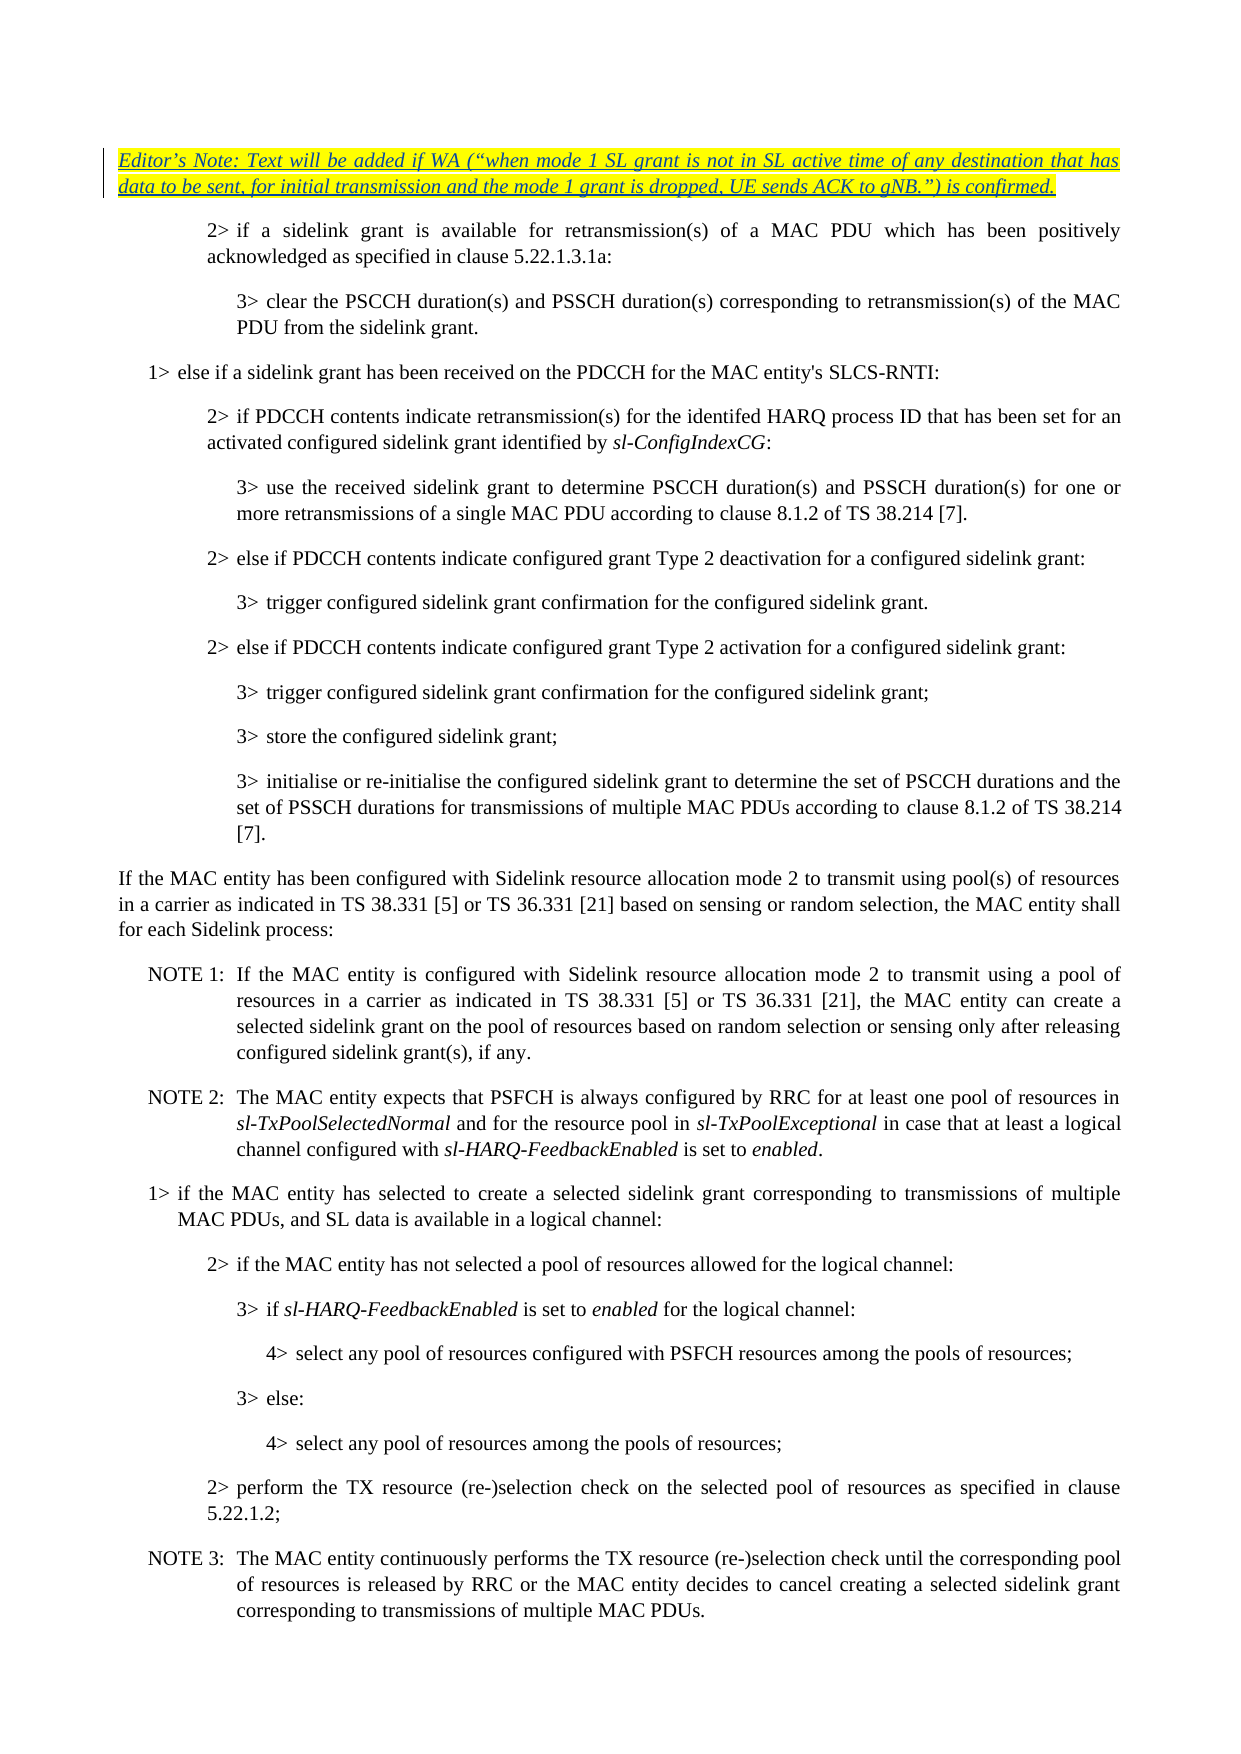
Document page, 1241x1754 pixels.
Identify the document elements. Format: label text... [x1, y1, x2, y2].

text 3> clear the PSCCH duration(s) and PSSCH duration(s) corresponding to retransmission(s) of the MAC PDU from the sidelink grant. [236, 289, 1122, 339]
text 2> if PDCCH contents indicate retransmission(s) for the identifed HARQ process ID that has been set for an activated configured sidelink grant identified by sl-ConfigIndexCG: [207, 404, 1122, 454]
text 2> perform the TX resource (re-)selection check on the selected pool of resources as specified in clause 5.22.1.2; [207, 1475, 1122, 1525]
text 3> initialise or re-initialise the configured sidelink grant to determine the set of PSCCH durations and the set of PSSCH durations for transmissions of multiple MAC PDUs according to clause 8.1.2 of TS 38.214 [7]. [236, 769, 1122, 845]
text 2> if the MAC entity has not selected a pool of resources allowed for the logical channel: [207, 1252, 1122, 1276]
text 2> else if PDCCH contents indicate configured grant Type 2 deactivation for a configured sidelink grant: [207, 546, 1122, 569]
text 2> if a sidelink grant is available for retransmission(s) of a MAC PDU which has been positively acknowledged as specified in clause 5.22.1.3.1a: [207, 218, 1122, 268]
text 3> else: [236, 1386, 1122, 1410]
text 3> trigger configured sidelink grant confirmation for the configured sidelink grant. [236, 590, 1122, 614]
text If the MAC entity has been configured with Sidelink resource allocation mode 2 to transmit using pool(s) of resources in a carrier as indicated in TS 38.331 [5] or TS 36.331 [21] based on sensing or random selection, the MAC entity shall for each Sidelink process: [118, 866, 1122, 941]
text 1> else if a sidelink grant has been received on the PDCCH for the MAC entity's SLCS-RNTI: [148, 359, 1122, 384]
text 1> if the MAC entity has selected to create a selected sidelink grant corresponding to transmissions of multiple MAC PDUs, and SL data is available in a logical channel: [148, 1181, 1122, 1231]
text 2> else if PDCCH contents indicate configured grant Type 2 activation for a configured sidelink grant: [207, 635, 1122, 659]
text 3> trigger configured sidelink grant confirmation for the configured sidelink grant; [236, 679, 1122, 704]
text 4> select any pool of resources among the pools of resources; [266, 1431, 1122, 1454]
text 3> use the received sidelink grant to determine PSCCH duration(s) and PSSCH duration(s) for one or more retransmissions of a single MAC PDU according to clause 8.1.2 of TS 38.214 [7]. [236, 475, 1122, 525]
text NOTE 2: The MAC entity expects that PSFCH is always configured by RRC for at least one pool of resources in sl-TxPoolSelectedNormal and for the resource pool in sl-TxPoolExceptional in case that at least a logical channel configured with sl-HARQ-FeedbackEnabled is set to enabled. [148, 1084, 1122, 1161]
text 3> if sl-HARQ-FeedbackEnabled is set to enabled for the logical channel: [236, 1296, 1122, 1321]
text 4> select any pool of resources configured with PSFCH resources among the pools of resources; [266, 1341, 1122, 1365]
text NOTE 1: If the MAC entity is configured with Sidelink resource allocation mode 2 to transmit using a pool of resources in a carrier as indicated in TS 38.331 [5] or TS 36.331 [21], the MAC entity can create a selected sidelink grant on the pool of resources based on random selection or sensing only after releasing configured sidelink grant(s), if any. [148, 962, 1122, 1064]
text NOTE 3: The MAC entity continuously performs the TX resource (re-)selection check until the corresponding pool of resources is released by RRC or the MAC entity decides to cancel creating a selected sidelink grant corresponding to transmissions of multiple MAC PDUs. [148, 1546, 1122, 1622]
text 3> store the configured sidelink grant; [236, 724, 1122, 748]
